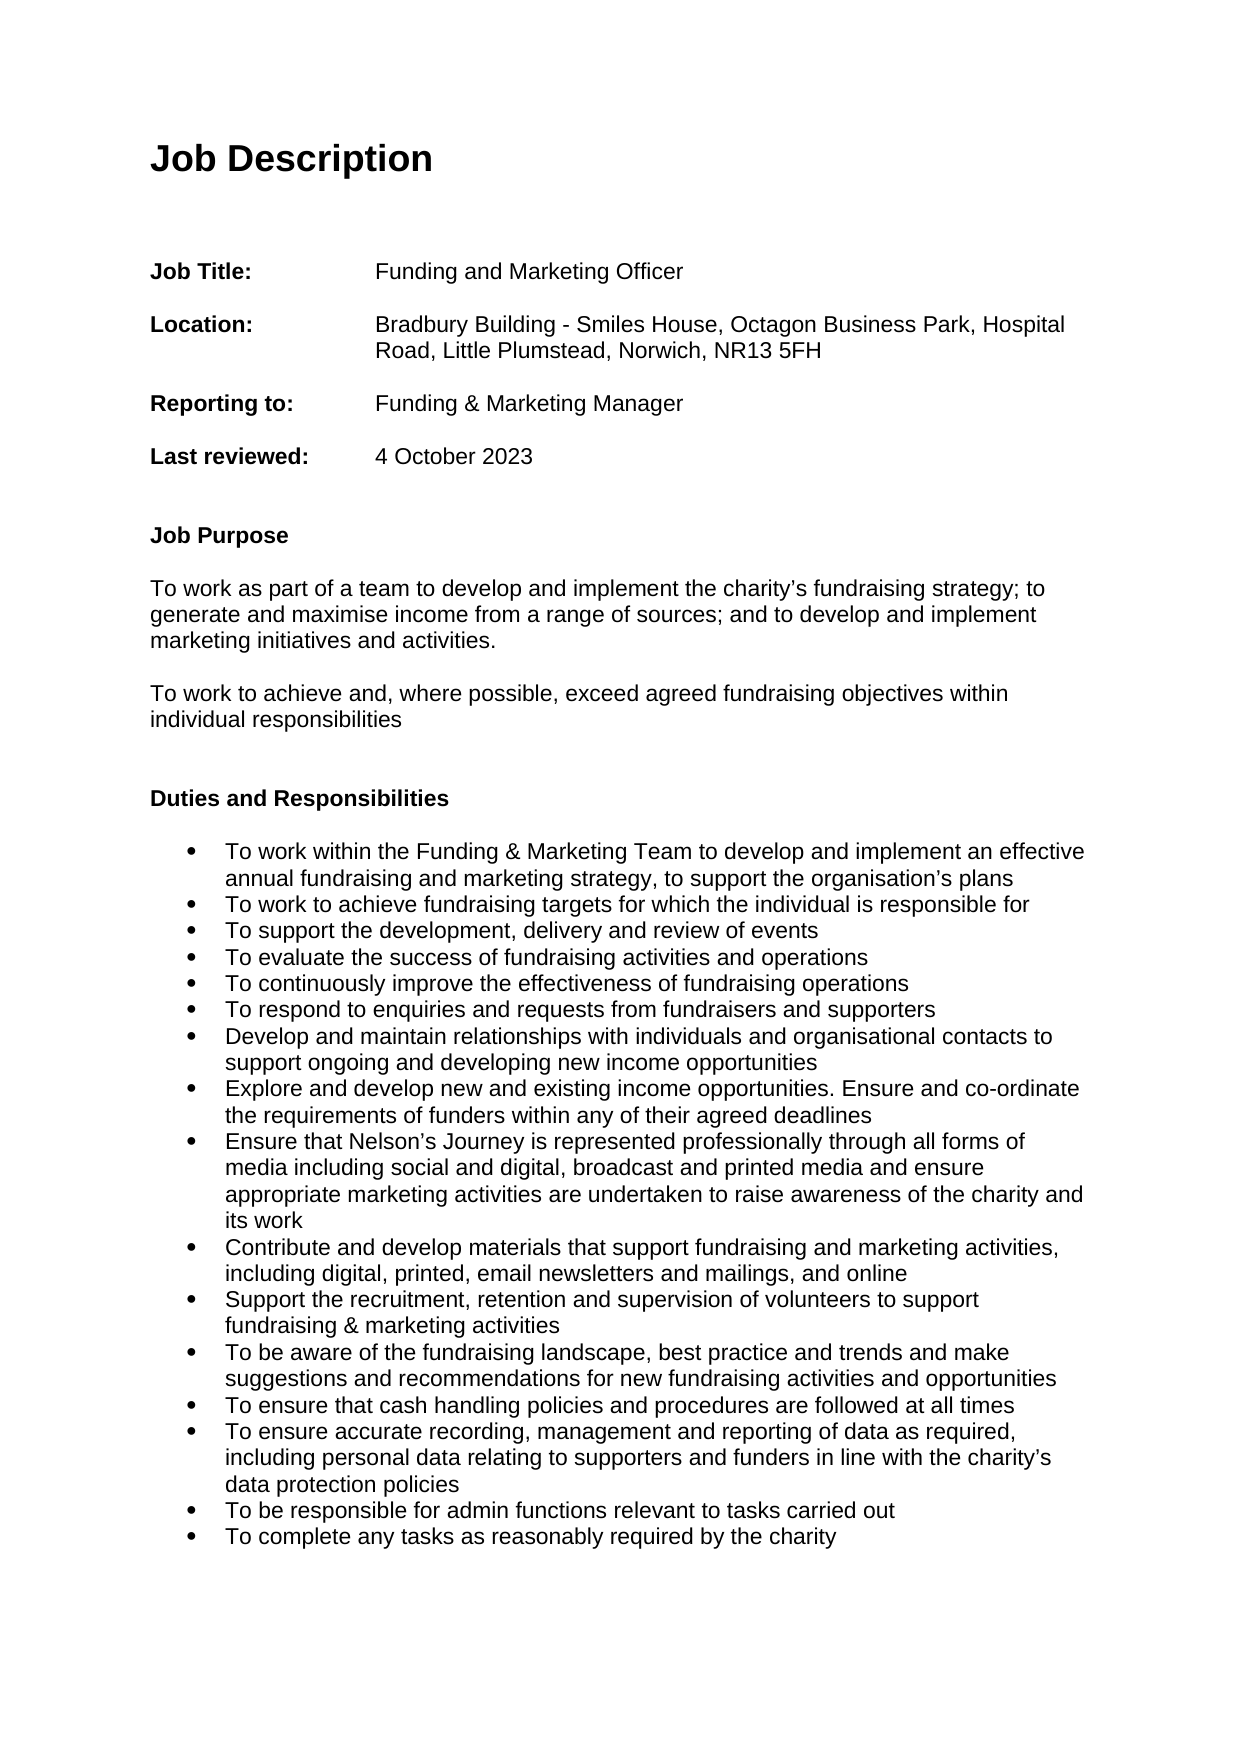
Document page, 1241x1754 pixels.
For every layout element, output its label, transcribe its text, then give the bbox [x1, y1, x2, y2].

text To work to achieve and, where possible, exceed agreed fundraising objectives within individual responsibilities [150, 680, 1090, 733]
list To be responsible for admin functions relevant to tasks carried out [187, 1497, 1088, 1523]
list To be aware of the fundraising landscape, best practice and trends and make suggestions and recommendations for new fundraising activities and opportunities [187, 1339, 1088, 1392]
list To continuously improve the effectiveness of fundraising operations [187, 970, 1088, 996]
list Support the recruitment, retention and supervision of volunteers to support fundraising & marketing activities [187, 1286, 1088, 1339]
list To work to achieve fundraising targets for which the individual is responsible for [187, 891, 1088, 917]
text Duties and Responsibilities [150, 785, 1090, 812]
text Last reviewed: 4 October 2023 [150, 443, 1090, 469]
text Location: Bradbury Building - Smiles House, Octagon Business Park, Hospital Road, Little Plumstead, Norwich, NR13 5FH [150, 311, 1090, 364]
text Job Title: Funding and Marketing Officer [150, 258, 1090, 285]
list To work within the Funding & Marketing Team to develop and implement an effective annual fundraising and marketing strategy, to support the organisation’s plans [187, 838, 1088, 891]
list Explore and develop new and existing income opportunities. Ensure and co-ordinate the requirements of funders within any of their agreed deadlines [187, 1075, 1088, 1128]
text Reporting to: Funding & Marketing Manager [150, 390, 1090, 416]
text Job Purpose [150, 522, 1090, 548]
list To complete any tasks as reasonably required by the charity [187, 1523, 1088, 1550]
list Ensure that Nelson’s Journey is represented professionally through all forms of media including social and digital, broadcast and printed media and ensure appropriate marketing activities are undertaken to raise awareness of the charity and its work [187, 1128, 1088, 1233]
text Job Description [150, 136, 1090, 179]
list Develop and maintain relationships with individuals and organisational contacts to support ongoing and developing new income opportunities [187, 1023, 1088, 1075]
list To ensure accurate recording, management and reporting of data as required, including personal data relating to supporters and funders in line with the charity’s data protection policies [187, 1418, 1088, 1497]
list To support the development, delivery and review of events [187, 917, 1088, 943]
list To ensure that cash handling policies and procedures are followed at all times [187, 1392, 1088, 1418]
list Contribute and develop materials that support fundraising and marketing activities, including digital, printed, email newsletters and mailings, and online [187, 1233, 1088, 1286]
list To evaluate the success of fundraising activities and operations [187, 943, 1088, 970]
list To respond to enquiries and requests from fundraisers and supporters [187, 996, 1088, 1023]
text To work as part of a team to develop and implement the charity’s fundraising strategy; to generate and maximise income from a range of sources; and to develop and implement marketing initiatives and activities. [150, 574, 1090, 654]
